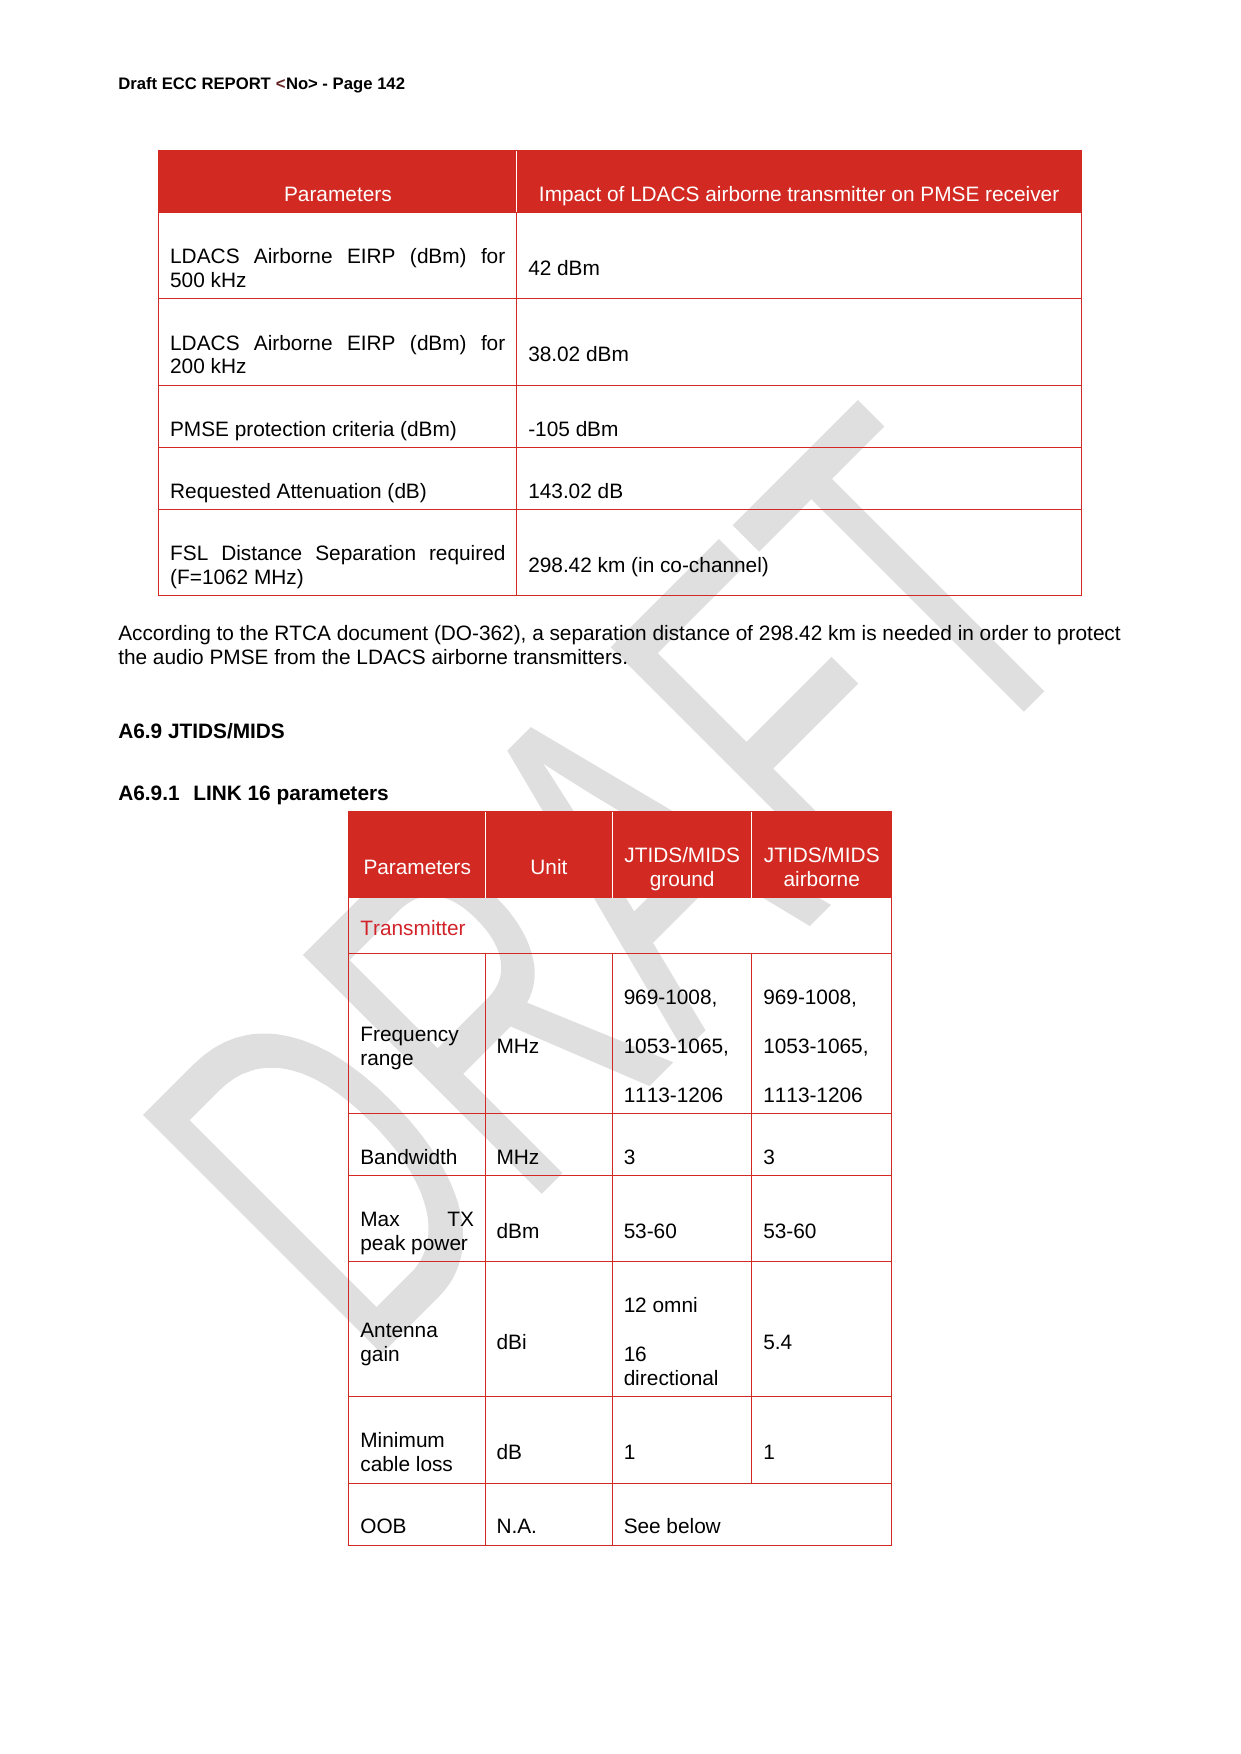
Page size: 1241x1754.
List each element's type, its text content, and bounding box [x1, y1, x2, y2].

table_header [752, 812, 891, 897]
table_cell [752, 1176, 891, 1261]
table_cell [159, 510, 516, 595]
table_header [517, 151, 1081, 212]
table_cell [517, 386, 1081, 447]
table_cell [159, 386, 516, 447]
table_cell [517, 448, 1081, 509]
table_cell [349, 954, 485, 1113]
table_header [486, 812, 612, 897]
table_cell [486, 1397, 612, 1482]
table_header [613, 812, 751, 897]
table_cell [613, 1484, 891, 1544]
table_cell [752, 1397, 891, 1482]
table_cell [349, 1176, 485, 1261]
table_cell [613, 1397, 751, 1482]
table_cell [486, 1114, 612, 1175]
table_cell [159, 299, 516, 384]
subtitle LINK 16 parameters [118, 780, 1122, 804]
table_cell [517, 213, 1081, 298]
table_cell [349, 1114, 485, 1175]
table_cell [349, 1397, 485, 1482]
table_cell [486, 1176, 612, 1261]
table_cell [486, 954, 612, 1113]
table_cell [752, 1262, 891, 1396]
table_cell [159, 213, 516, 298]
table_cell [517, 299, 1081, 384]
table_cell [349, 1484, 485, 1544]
subtitle JTIDS/MIDS [118, 719, 1122, 743]
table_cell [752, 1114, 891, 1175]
text According to the RTCA document (DO-362), a separation distance of 298.42 km is needed in order to protect the audio PMSE from the LDACS airborne transmitters. [118, 621, 1122, 669]
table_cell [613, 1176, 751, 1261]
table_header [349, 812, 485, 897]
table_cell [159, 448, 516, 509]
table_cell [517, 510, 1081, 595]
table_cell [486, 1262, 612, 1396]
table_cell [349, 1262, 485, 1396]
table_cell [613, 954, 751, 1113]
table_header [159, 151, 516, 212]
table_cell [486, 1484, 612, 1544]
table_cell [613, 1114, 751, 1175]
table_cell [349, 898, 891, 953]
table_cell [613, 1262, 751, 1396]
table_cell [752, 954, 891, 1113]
